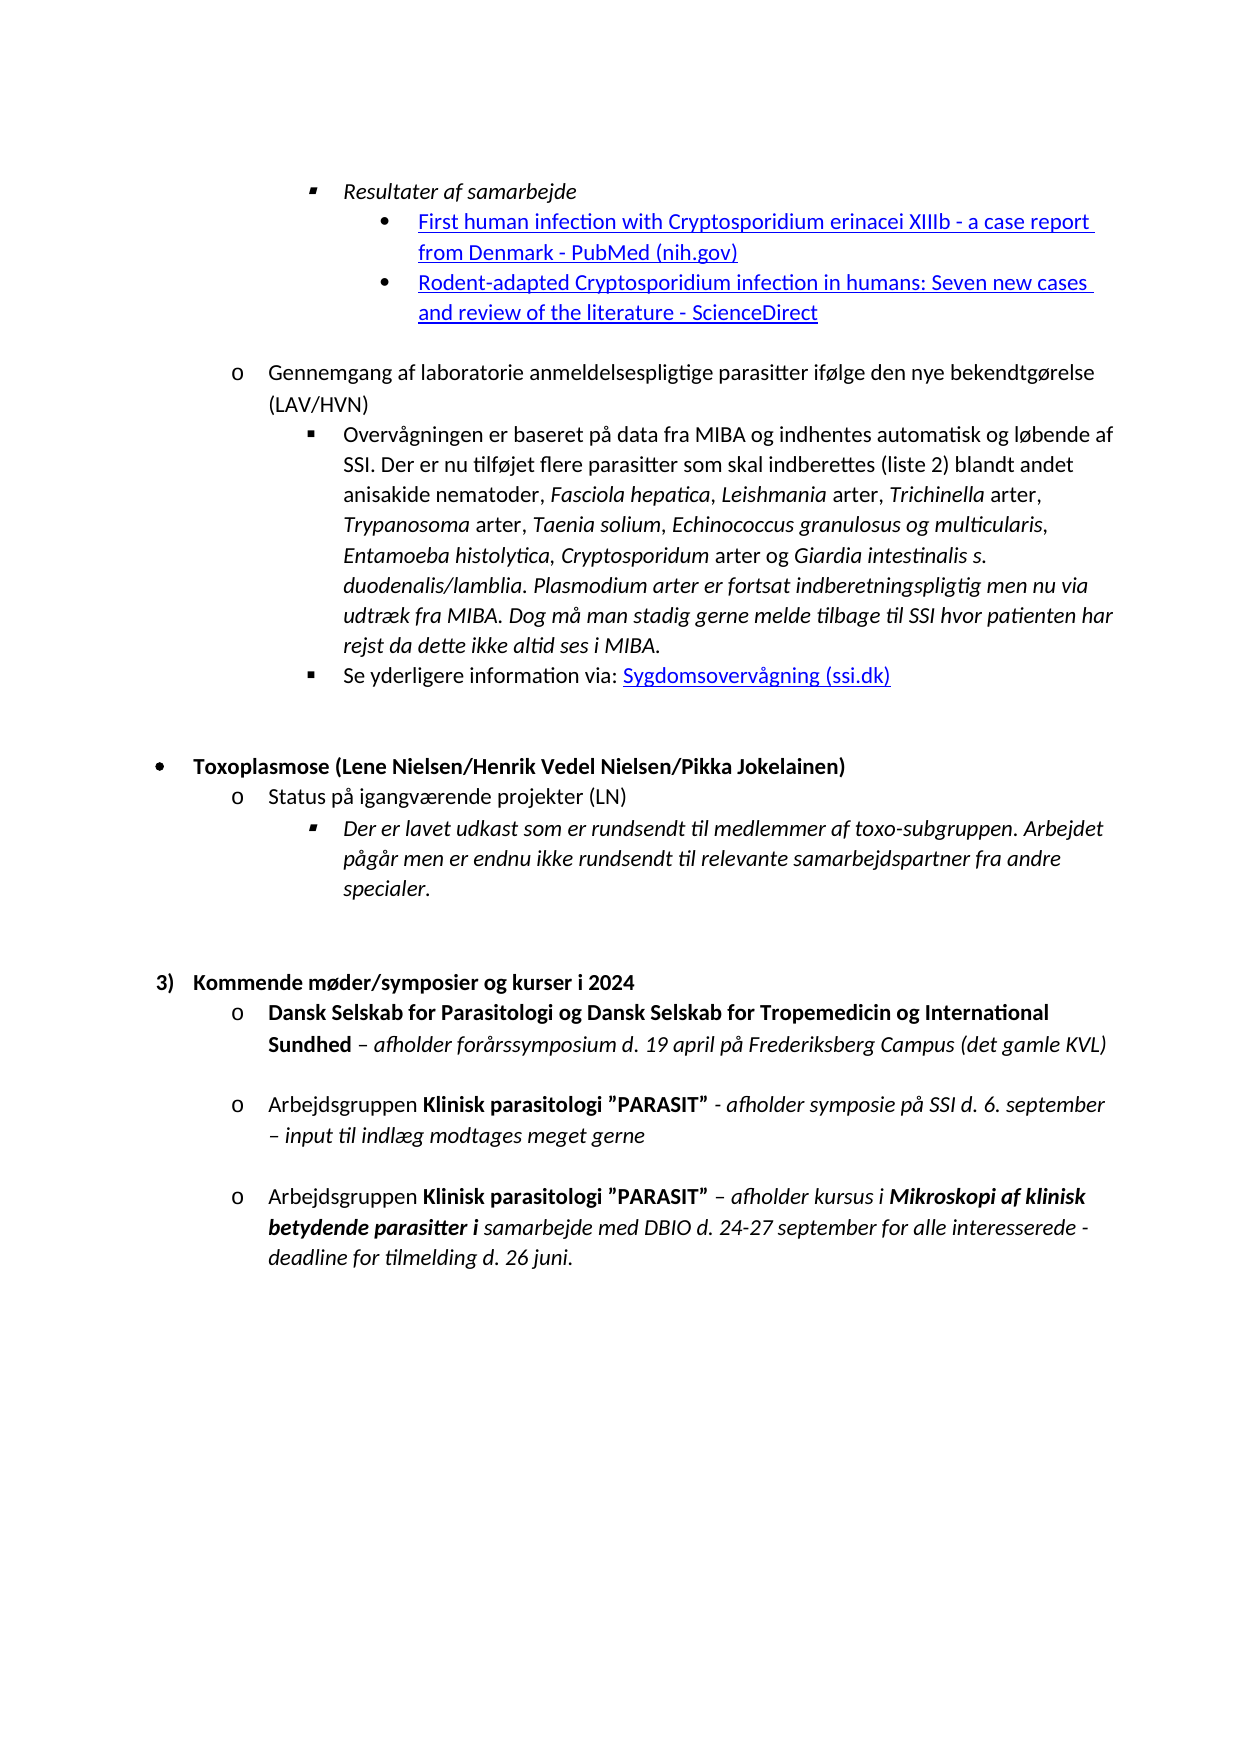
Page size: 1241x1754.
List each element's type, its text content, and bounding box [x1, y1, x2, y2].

list Dansk Selskab for Parasitologi og Dansk Selskab for Tropemedicin og International Sundhed – afholder forårssymposium d. 19 april på Frederiksberg Campus (det gamle KVL) [231, 998, 1122, 1058]
list Rodent-adapted Cryptosporidium infection in humans: Seven new cases and review of the literature - ScienceDirect [381, 268, 1122, 326]
list Kommende møder/symposier og kurser i 2024 [156, 968, 1122, 996]
list Gennemgang af laboratorie anmeldelsespligtige parasitter ifølge den nye bekendtgørelse (LAV/HVN) [231, 358, 1122, 418]
list First human infection with Cryptosporidium erinacei XIIIb - a case report from Denmark - PubMed (nih.gov) [381, 207, 1122, 266]
list Resultater af samarbejde [306, 177, 1122, 205]
list Status på igangværende projekter (LN) [231, 782, 1122, 812]
list Toxoplasmose (Lene Nielsen/Henrik Vedel Nielsen/Pikka Jokelainen) [156, 752, 1122, 780]
list Arbejdsgruppen Klinisk parasitologi ”PARASIT” – afholder kursus i Mikroskopi af klinisk betydende parasitter i samarbejde med DBIO d. 24-27 september for alle interesserede - deadline for tilmelding d. 26 juni. [231, 1182, 1122, 1271]
list Der er lavet udkast som er rundsendt til medlemmer af toxo-subgruppen. Arbejdet pågår men er endnu ikke rundsendt til relevante samarbejdspartner fra andre specialer. [306, 814, 1122, 902]
list Overvågningen er baseret på data fra MIBA og indhentes automatisk og løbende af SSI. Der er nu tilføjet flere parasitter som skal indberettes (liste 2) blandt andet anisakide nematoder, Fasciola hepatica, Leishmania arter, Trichinella arter, Trypanosoma arter, Taenia solium, Echinococcus granulosus og multicularis, Entamoeba histolytica, Cryptosporidum arter og Giardia intestinalis s. duodenalis/lamblia. Plasmodium arter er fortsat indberetningspligtig men nu via udtræk fra MIBA. Dog må man stadig gerne melde tilbage til SSI hvor patienten har rejst da dette ikke altid ses i MIBA. [306, 420, 1122, 659]
list Arbejdsgruppen Klinisk parasitologi ”PARASIT” - afholder symposie på SSI d. 6. september – input til indlæg modtages meget gerne [231, 1090, 1122, 1149]
list Se yderligere information via: Sygdomsovervågning (ssi.dk) [306, 662, 1122, 690]
